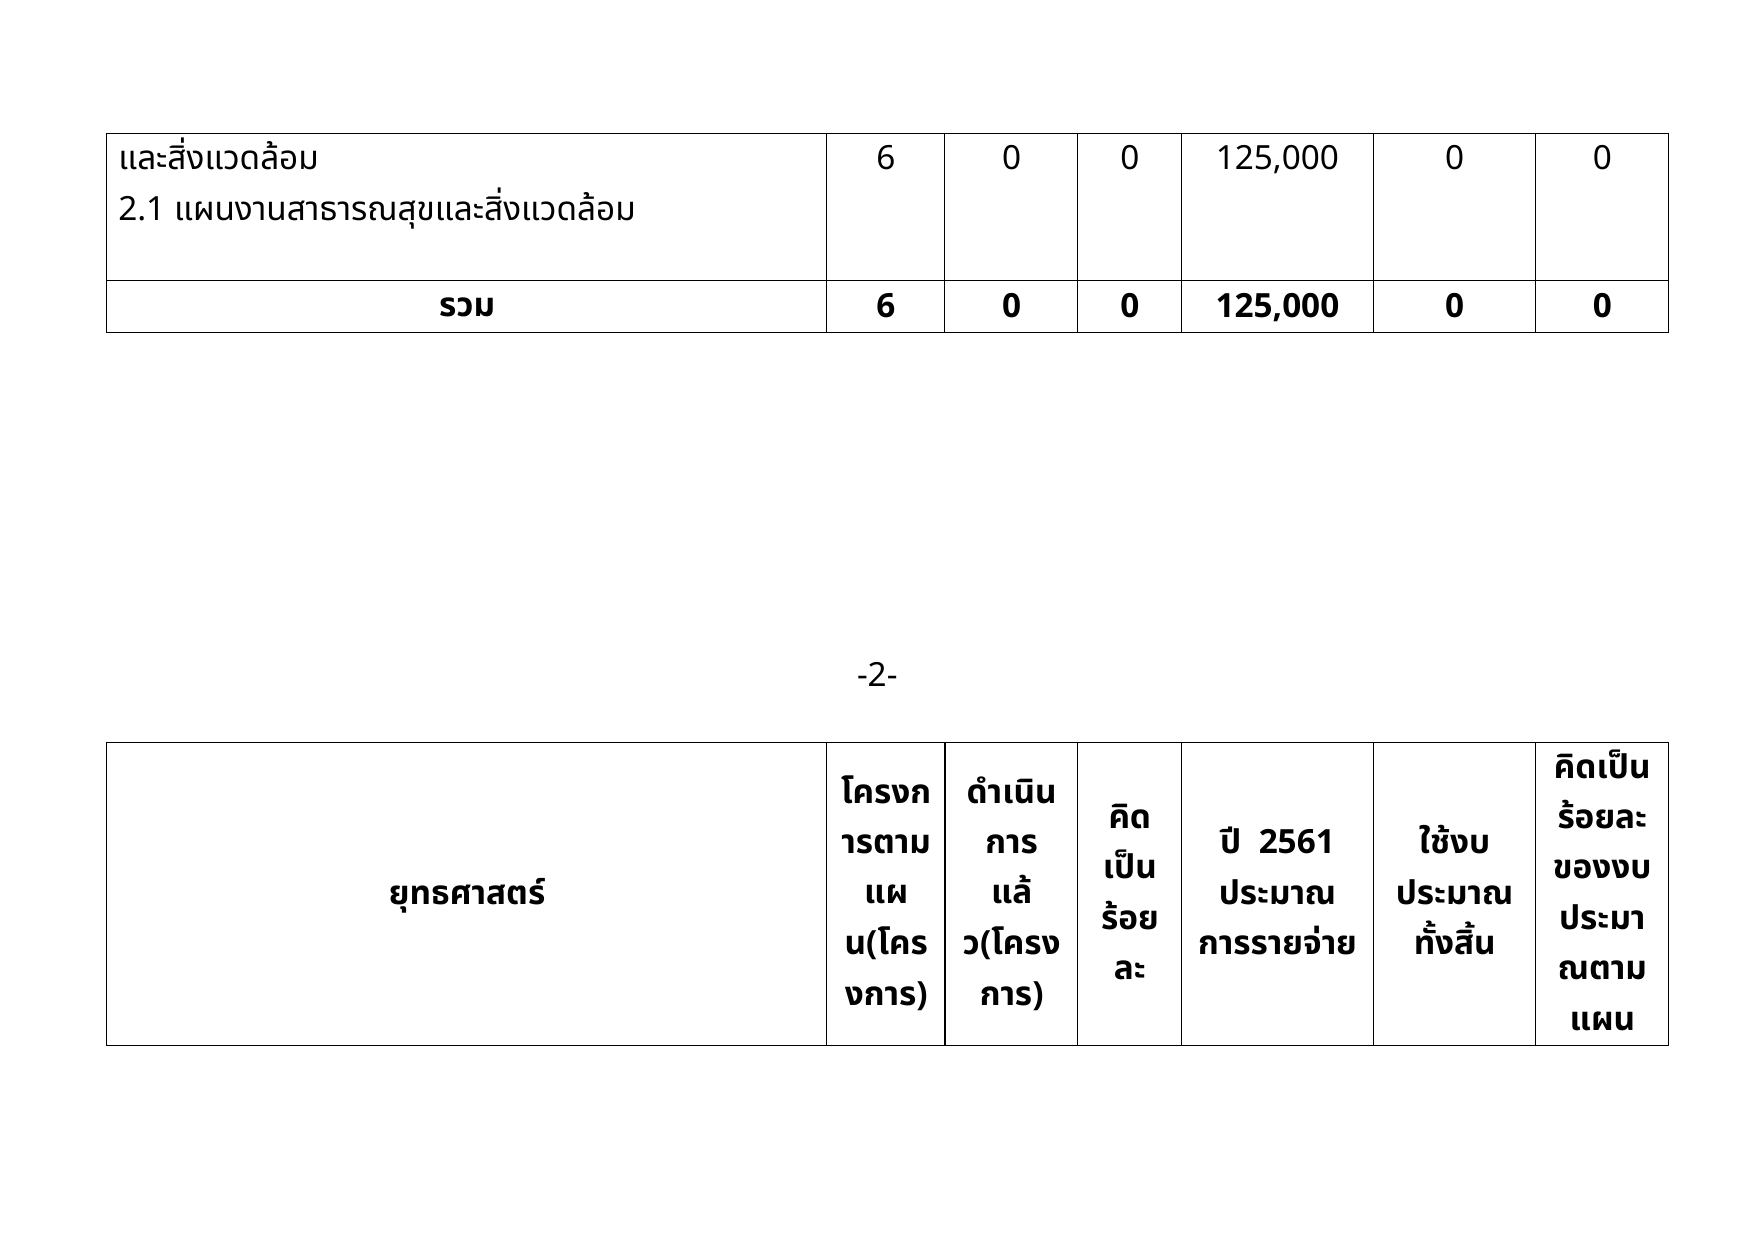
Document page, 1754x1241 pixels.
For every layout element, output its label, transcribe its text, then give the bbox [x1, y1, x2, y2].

table_cell 0 [1078, 134, 1181, 280]
table_cell 0 [1374, 134, 1535, 280]
table_header คิดเป็นร้อยละ [1078, 743, 1181, 1045]
table_cell 6 [827, 134, 944, 280]
table_cell 0 [1078, 281, 1181, 332]
table_cell รวม [107, 281, 826, 332]
table_cell 125,000 [1182, 134, 1373, 280]
table_cell 125,000 [1182, 281, 1373, 332]
table_header ใช้งบประมาณทั้งสิ้น [1374, 743, 1535, 1045]
table_header ยุทธศาสตร์ [107, 743, 826, 1045]
table_cell 0 [945, 281, 1077, 332]
table_cell 0 [1374, 281, 1535, 332]
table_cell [107, 134, 826, 280]
table_cell 6 [827, 281, 944, 332]
table_cell 0 [1536, 134, 1668, 280]
table_header คิดเป็น ร้อยละของงบประมาณตามแผน [1536, 743, 1668, 1045]
table_header โครงการตามแผน(โครงการ) [827, 743, 944, 1045]
table_header ดำเนินการแล้ว(โครงการ) [946, 743, 1077, 1045]
text -2- [118, 651, 1636, 696]
table_header ปี 2561 ประมาณการรายจ่าย [1182, 743, 1373, 1045]
table_cell 0 [945, 134, 1077, 280]
table_cell 0 [1536, 281, 1668, 332]
